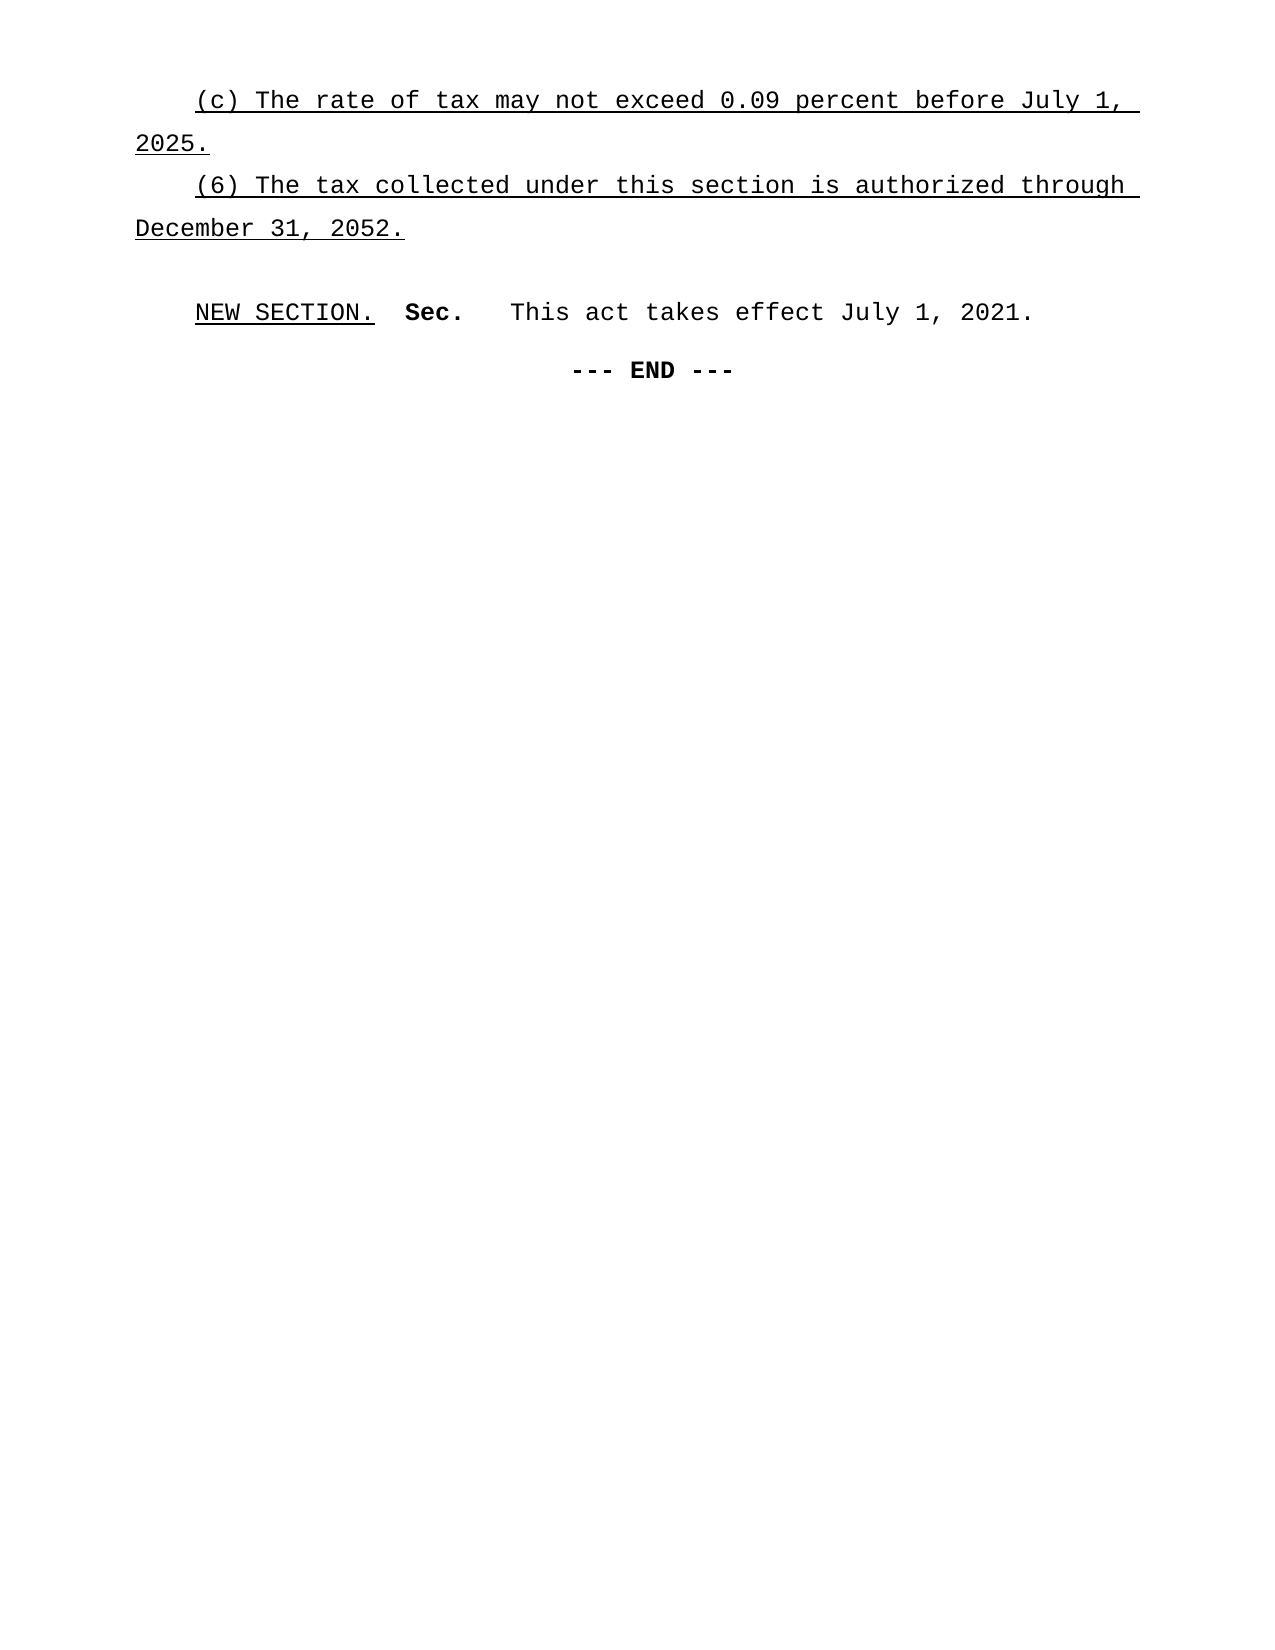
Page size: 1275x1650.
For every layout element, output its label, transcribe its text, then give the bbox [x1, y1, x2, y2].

text NEW SECTION. Sec. This act takes effect July 1, 2021. [135, 287, 1170, 329]
text (6) The tax collected under this section is authorized through December 31, 2052. [135, 160, 1170, 245]
text --- END --- [135, 357, 1170, 386]
text (c) The rate of tax may not exceed 0.09 percent before July 1, 2025. [135, 75, 1170, 160]
